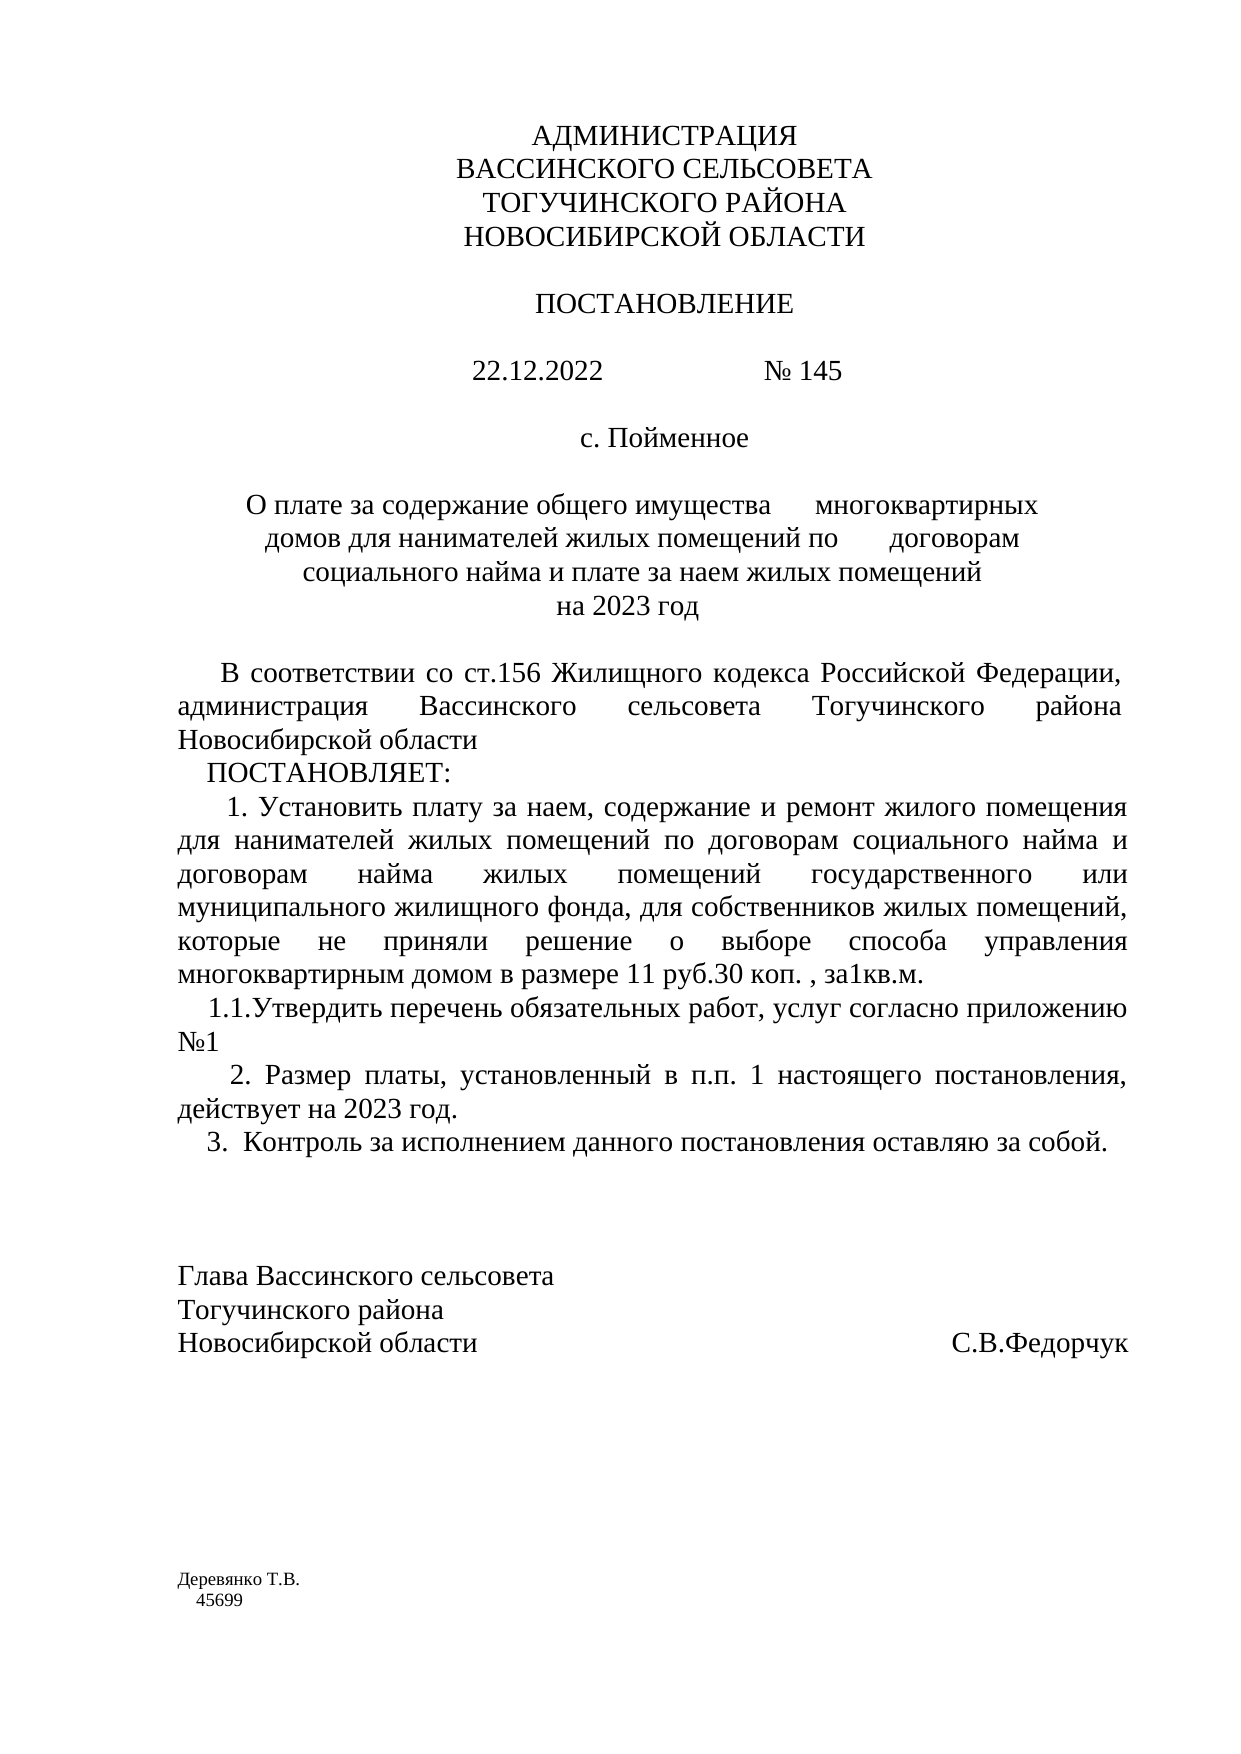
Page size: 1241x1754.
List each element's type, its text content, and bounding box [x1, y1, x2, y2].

text 1. Установить плату за наем, содержание и ремонт жилого помещения для нанимателей жилых помещений по договорам социального найма и договорам найма жилых помещений государственного или муниципального жилищного фонда, для собственников жилых помещений, которые не приняли решение о выборе способа управления многоквартирным домом в размере 11 руб.30 коп. , за1кв.м. [177, 789, 1129, 990]
text АДМИНИСТРАЦИЯ [177, 118, 1152, 152]
text ПОСТАНОВЛЕНИЕ [177, 286, 1152, 319]
text на 2023 год [207, 588, 1048, 621]
text 3. Контроль за исполнением данного постановления оставляю за собой. [177, 1124, 1129, 1158]
text Тогучинского района [177, 1292, 1129, 1326]
text Глава Вассинского сельсовета [177, 1258, 1129, 1292]
text ПОСТАНОВЛЯЕТ: [177, 755, 1152, 789]
text 2. Размер платы, установленный в п.п. 1 настоящего постановления, действует на 2023 год. [177, 1057, 1129, 1124]
text О плате за содержание общего имущества многоквартирных домов для нанимателей жилых помещений по договорам социального найма и плате за наем жилых помещений [207, 487, 1048, 588]
text НОВОСИБИРСКОЙ ОБЛАСТИ [177, 219, 1152, 252]
text ТОГУЧИНСКОГО РАЙОНА [177, 185, 1152, 219]
text ВАССИНСКОГО СЕЛЬСОВЕТА [177, 152, 1152, 185]
text 22.12.2022 № 145 [177, 353, 1137, 386]
text Деревянко Т.В. [177, 1568, 1129, 1589]
text 45699 [177, 1589, 1129, 1611]
text Новосибирской области С.В.Федорчук [177, 1326, 1129, 1359]
text 1.1.Утвердить перечень обязательных работ, услуг согласно приложению №1 [177, 990, 1129, 1057]
text В соответствии со ст.156 Жилищного кодекса Российской Федерации, администрация Вассинского сельсовета Тогучинского района Новосибирской области [177, 655, 1122, 755]
text с. Пойменное [177, 420, 1152, 453]
